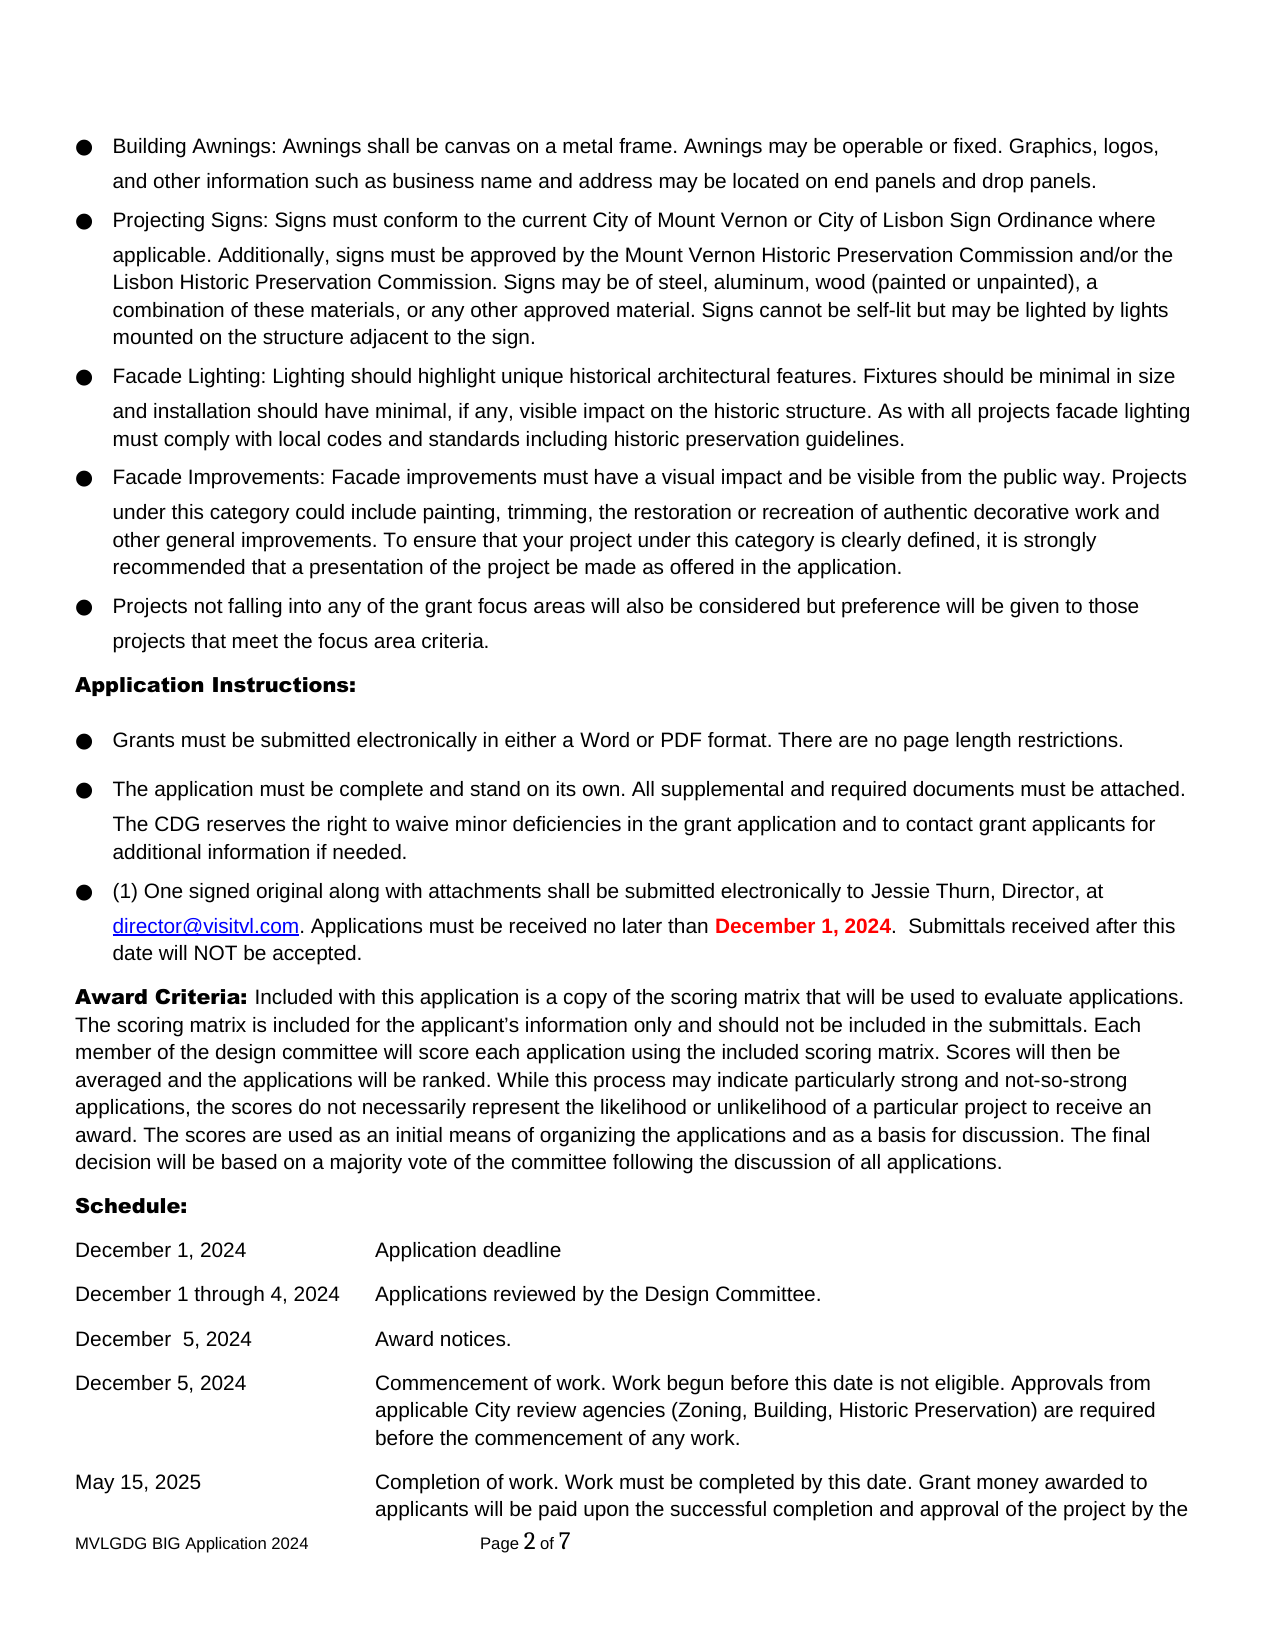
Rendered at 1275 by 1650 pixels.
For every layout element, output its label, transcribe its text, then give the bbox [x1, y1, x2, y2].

text December 1 through 4, 2024 Applications reviewed by the Design Committee. [75, 1282, 1200, 1306]
text December 5, 2024 Award notices. [75, 1326, 1200, 1350]
list Projecting Signs: Signs must conform to the current City of Mount Vernon or City of Lisbon Sign Ordinance where applicable. Additionally, signs must be approved by the Mount Vernon Historic Preservation Commission and/or the Lisbon Historic Preservation Commission. Signs may be of steel, aluminum, wood (painted or unpainted), a combination of these materials, or any other approved material. Signs cannot be self-lit but may be lighted by lights mounted on the structure adjacent to the sign. [75, 196, 1200, 349]
list Building Awnings: Awnings shall be canvas on a metal frame. Awnings may be operable or fixed. Graphics, logos, and other information such as business name and address may be located on end panels and drop panels. [75, 123, 1200, 193]
text Award Criteria: Included with this application is a copy of the scoring matrix that will be used to evaluate applications. The scoring matrix is included for the applicant’s information only and should not be included in the submittals. Each member of the design committee will score each application using the included scoring matrix. Scores will then be averaged and the applications will be ranked. While this process may indicate particularly strong and not-so-strong applications, the scores do not necessarily represent the likelihood or unlikelihood of a particular project to receive an award. The scores are used as an initial means of organizing the applications and as a basis for discussion. The final decision will be based on a majority vote of the committee following the discussion of all applications. [75, 985, 1200, 1174]
list The application must be complete and stand on its own. All supplemental and required documents must be attached. The CDG reserves the right to waive minor deficiencies in the grant application and to contact grant applicants for additional information if needed. [75, 766, 1200, 864]
text Schedule: [75, 1194, 1200, 1218]
text December 1, 2024 Application deadline [75, 1238, 1200, 1262]
list Facade Improvements: Facade improvements must have a visual impact and be visible from the public way. Projects under this category could include painting, trimming, the restoration or recreation of authentic decorative work and other general improvements. To ensure that your project under this category is clearly defined, it is strongly recommended that a presentation of the project be made as offered in the application. [75, 454, 1200, 579]
text Application Instructions: [75, 673, 1200, 697]
list (1) One signed original along with attachments shall be submitted electronically to Jessie Thurn, Director, at director@visitvl.com. Applications must be received no later than December 1, 2024. Submittals received after this date will NOT be accepted. [75, 867, 1200, 965]
text December 5, 2024 Commencement of work. Work begun before this date is not eligible. Approvals from applicable City review agencies (Zoning, Building, Historic Preservation) are required before the commencement of any work. [75, 1371, 1200, 1449]
list Grants must be submitted electronically in either a Word or PDF format. There are no page length restrictions. [75, 717, 1200, 759]
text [75, 1470, 1200, 1521]
list Projects not falling into any of the grant focus areas will also be considered but preference will be given to those projects that meet the focus area criteria. [75, 583, 1200, 653]
list Facade Lighting: Lighting should highlight unique historical architectural features. Fixtures should be minimal in size and installation should have minimal, if any, visible impact on the historic structure. As with all projects facade lighting must comply with local codes and standards including historic preservation guidelines. [75, 353, 1200, 450]
